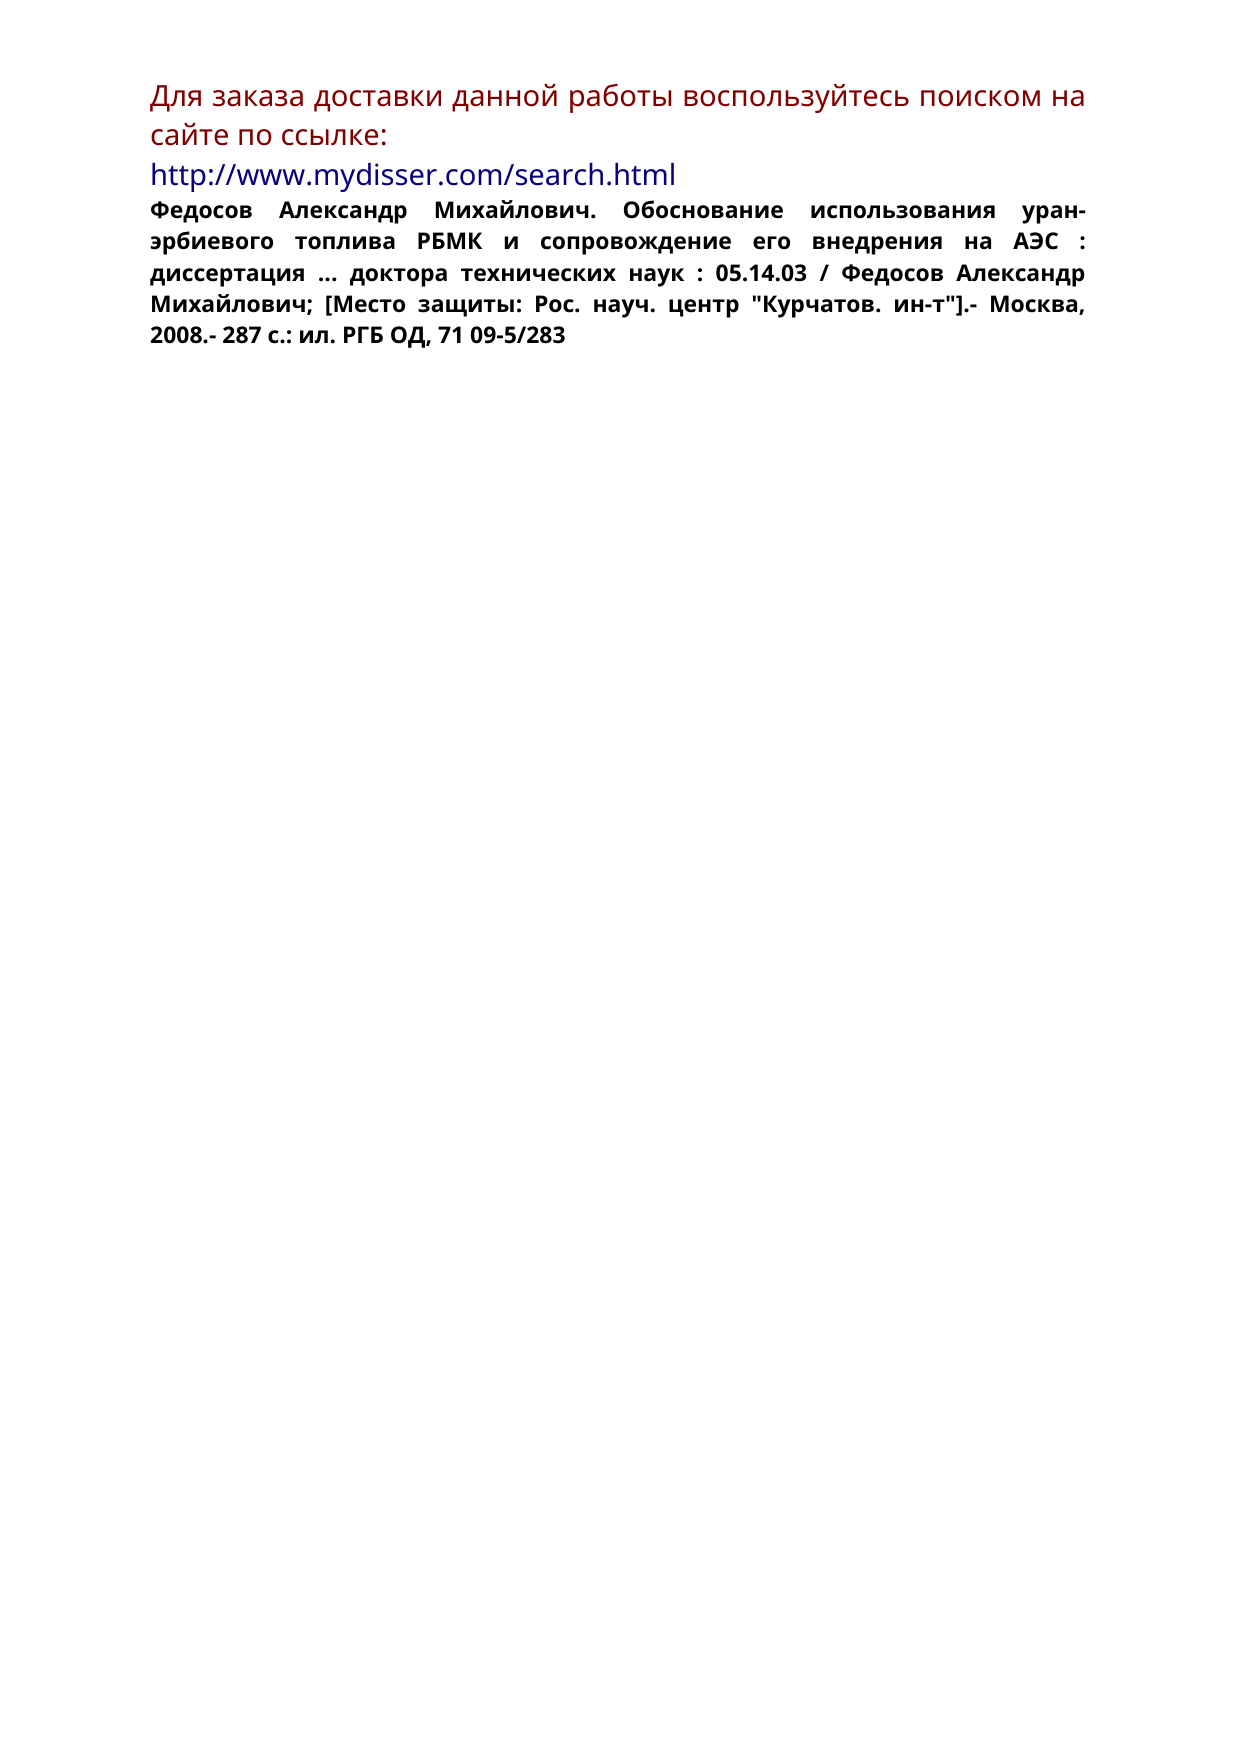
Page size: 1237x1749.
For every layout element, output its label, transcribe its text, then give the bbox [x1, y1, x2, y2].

text Федосов Александр Михайлович. Обоснование использования уран-эрбиевого топлива РБМК и сопровождение его внедрения на АЭС : диссертация ... доктора технических наук : 05.14.03 / Федосов Александр Михайлович; [Место защиты: Рос. науч. центр "Курчатов. ин-т"].- Москва, 2008.- 287 с.: ил. РГБ ОД, 71 09-5/283 [150, 194, 1086, 350]
